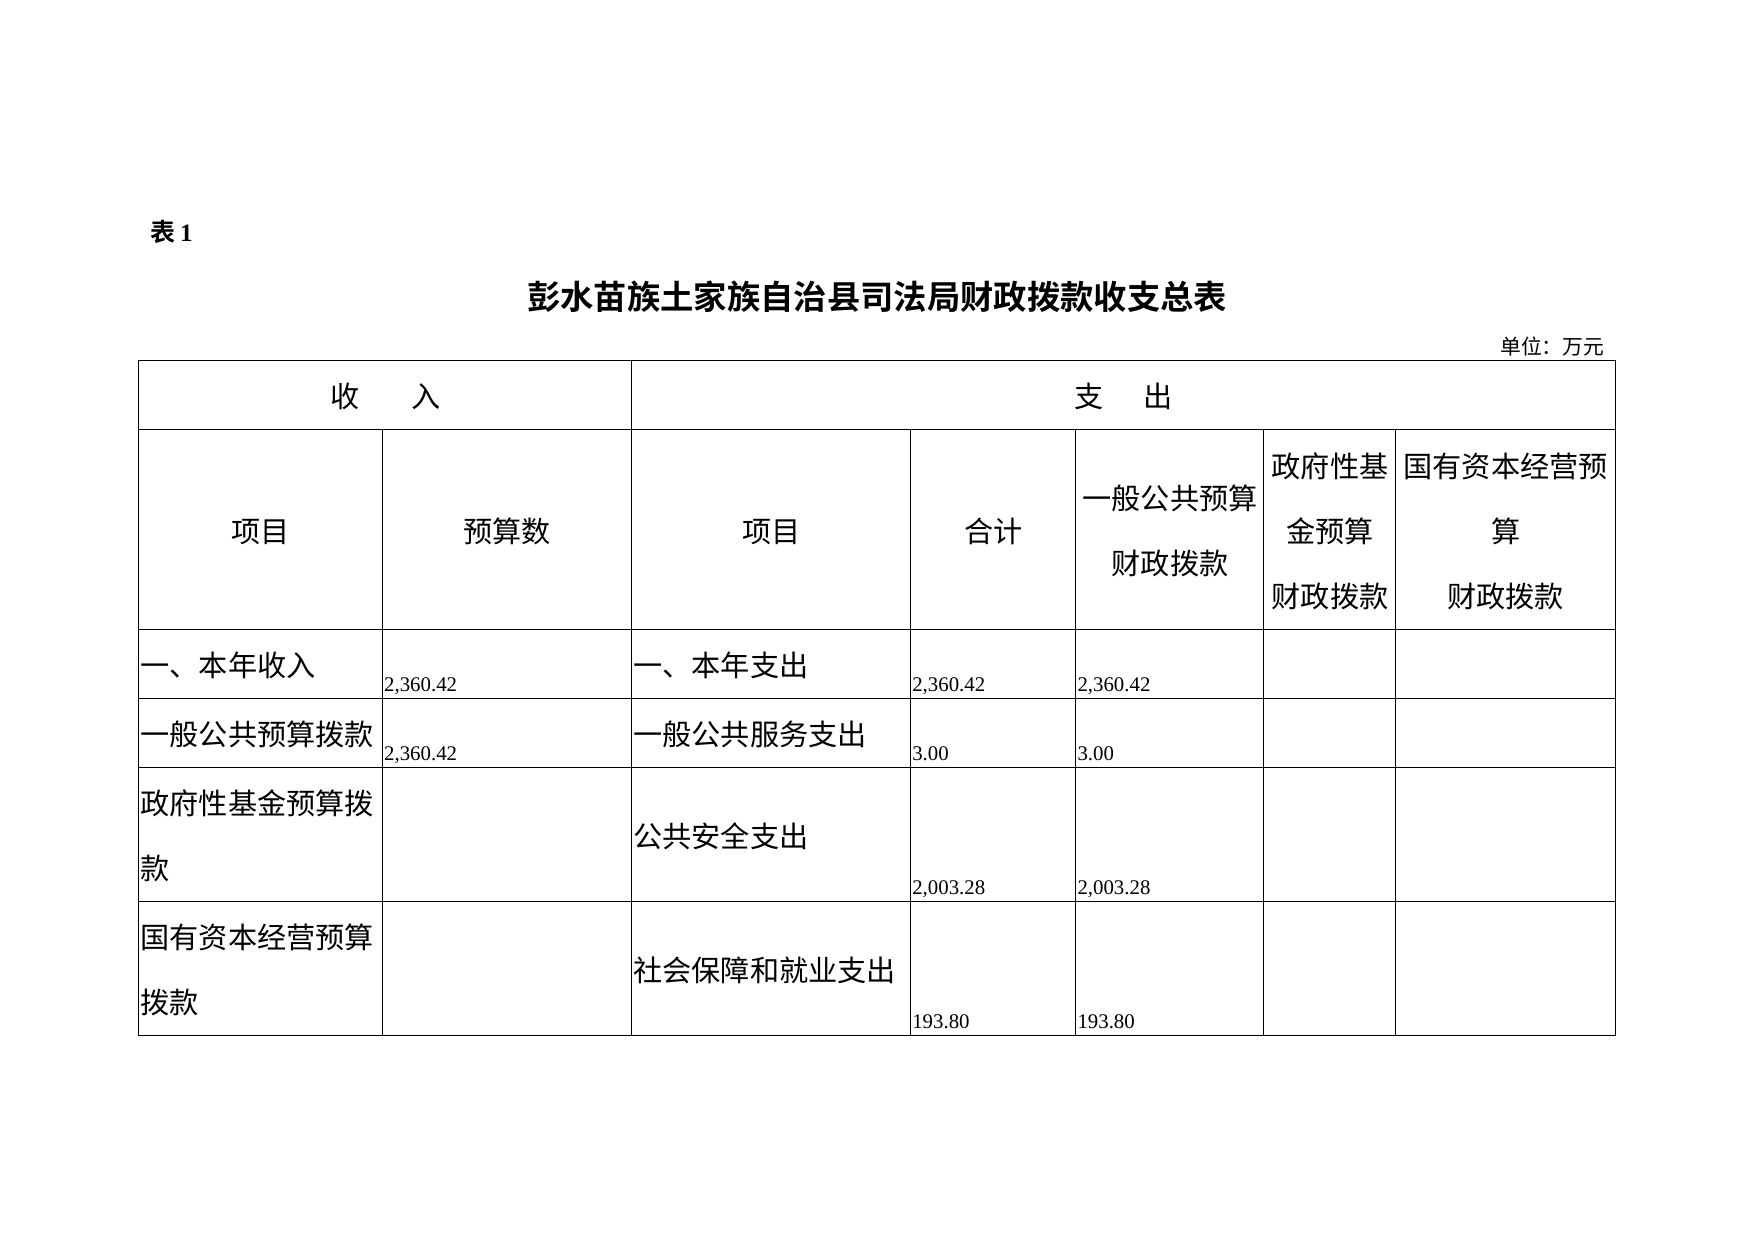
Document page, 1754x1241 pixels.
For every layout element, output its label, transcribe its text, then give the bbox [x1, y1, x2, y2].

table_cell [1396, 630, 1615, 698]
table_cell [1264, 768, 1395, 901]
table_cell 公共安全支出 [632, 768, 910, 901]
table_cell [1396, 768, 1615, 901]
table_cell 项目 [632, 430, 910, 628]
table_cell 一、本年支出 [632, 630, 910, 698]
text 表1 [150, 198, 1604, 263]
table_cell [1264, 699, 1395, 767]
table_cell 预算数 [383, 430, 631, 628]
table_cell 政府性基金预算拨款 [139, 768, 382, 901]
text 单位：万元 [150, 328, 1604, 360]
table_cell 一般公共预算 财政拨款 [1076, 430, 1263, 628]
table_cell 一般公共预算拨款 [139, 699, 382, 767]
table_cell [383, 768, 631, 901]
table_cell 合计 [911, 430, 1075, 628]
table_cell 2,360.42 [383, 699, 631, 767]
table_cell [1396, 902, 1615, 1035]
table_cell [1264, 630, 1395, 698]
table_cell 一、本年收入 [139, 630, 382, 698]
table_cell 2,360.42 [1076, 630, 1263, 698]
table_cell 政府性基金预算 财政拨款 [1264, 430, 1395, 628]
table_cell 国有资本经营预算拨款 [139, 902, 382, 1035]
table_cell 项目 [139, 430, 382, 628]
table_cell 2,360.42 [911, 630, 1075, 698]
table_header 收 入 [139, 361, 631, 429]
table_cell 2,360.42 [383, 630, 631, 698]
table_header 支 出 [632, 361, 1615, 429]
table_cell 3.00 [1076, 699, 1263, 767]
table_cell 2,003.28 [911, 768, 1075, 901]
table_cell 2,003.28 [1076, 768, 1263, 901]
table_cell 193.80 [1076, 902, 1263, 1035]
table_cell 3.00 [911, 699, 1075, 767]
text 彭水苗族土家族自治县司法局财政拨款收支总表 [150, 263, 1604, 328]
table_cell [1396, 699, 1615, 767]
table_cell 国有资本经营预算 财政拨款 [1396, 430, 1615, 628]
table_cell [383, 902, 631, 1035]
table_cell [1264, 902, 1395, 1035]
table_cell 社会保障和就业支出 [632, 902, 910, 1035]
table_cell 193.80 [911, 902, 1075, 1035]
table_cell 一般公共服务支出 [632, 699, 910, 767]
